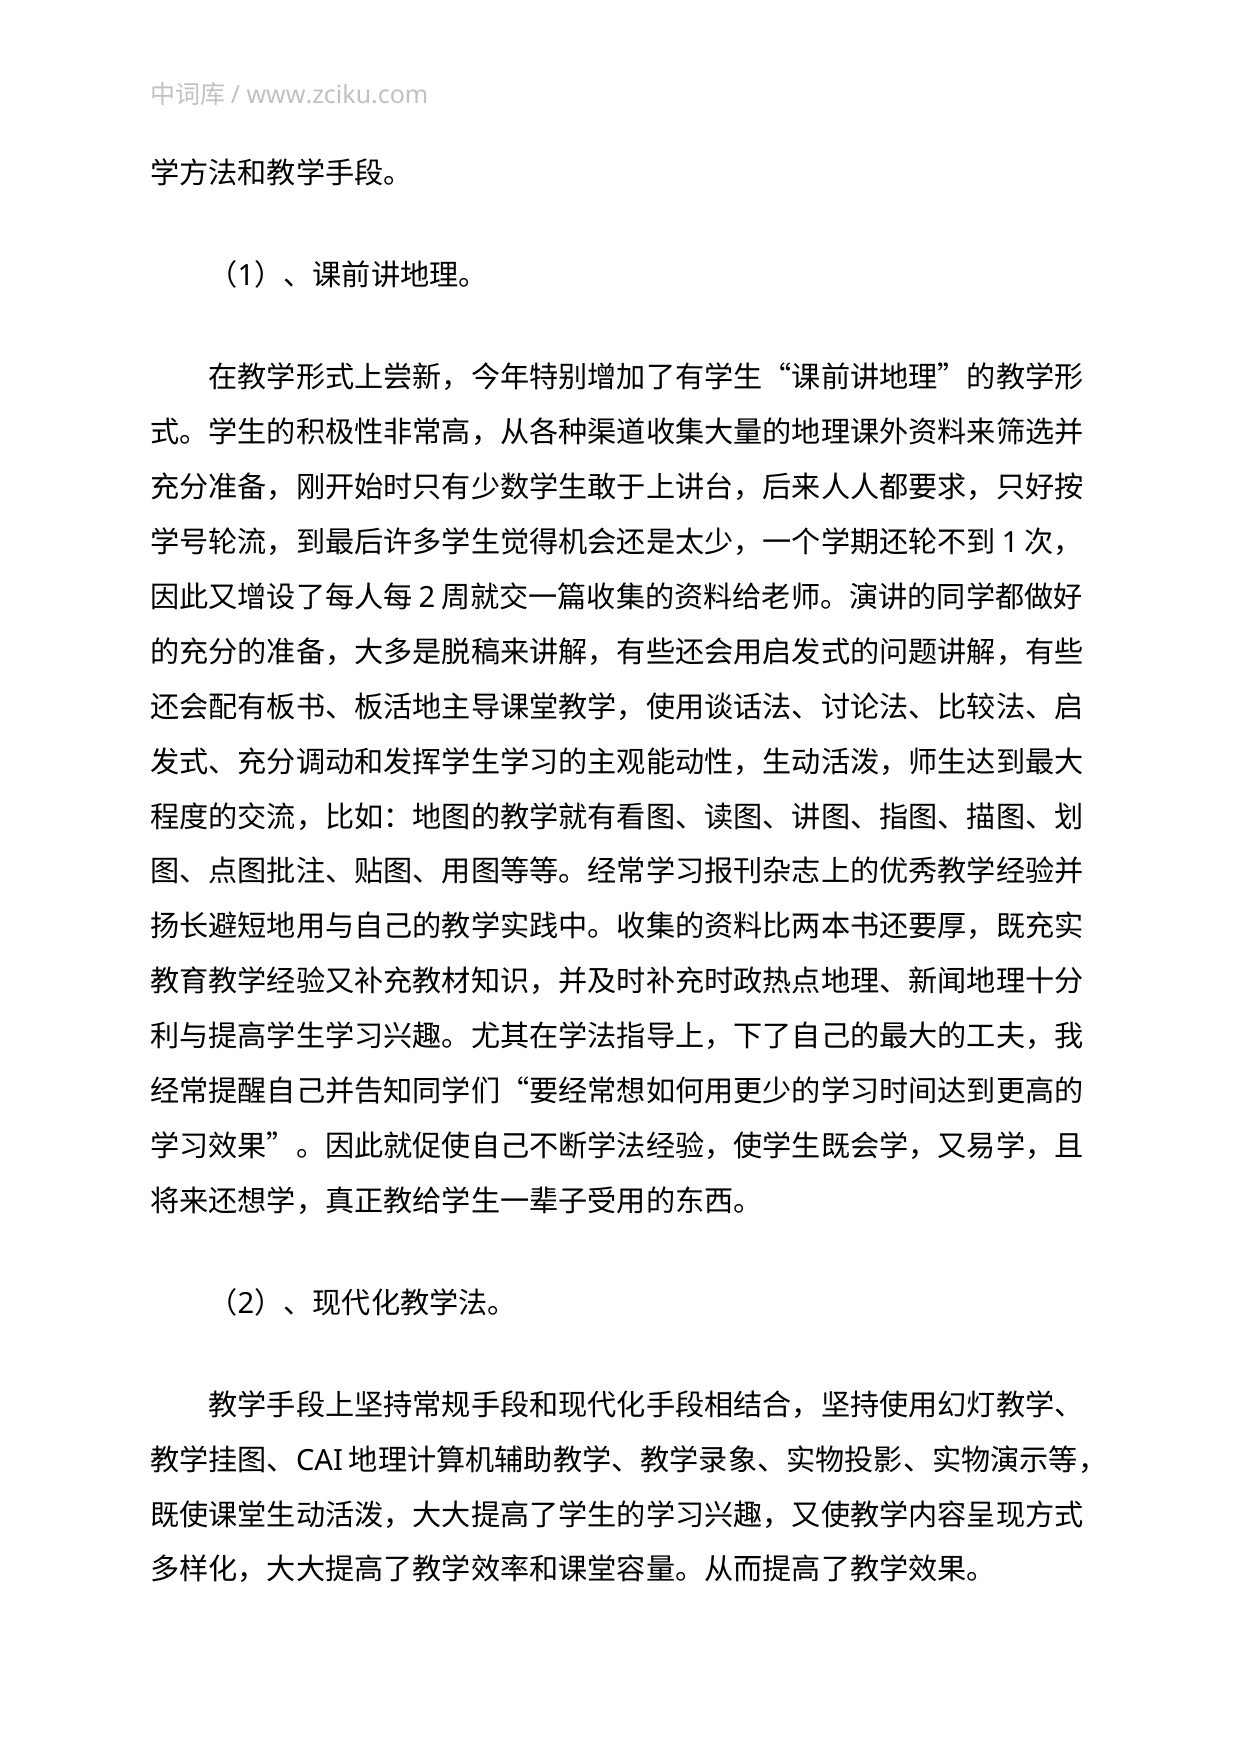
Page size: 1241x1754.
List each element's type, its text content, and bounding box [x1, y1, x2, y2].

text 教学手段上坚持常规手段和现代化手段相结合，坚持使用幻灯教学、教学挂图、CAI地理计算机辅助教学、教学录象、实物投影、实物演示等，既使课堂生动活泼，大大提高了学生的学习兴趣，又使教学内容呈现方式多样化，大大提高了教学效率和课堂容量。从而提高了教学效果。 [150, 1381, 1090, 1588]
text 在教学形式上尝新，今年特别增加了有学生“课前讲地理”的教学形式。学生的积极性非常高，从各种渠道收集大量的地理课外资料来筛选并充分准备，刚开始时只有少数学生敢于上讲台，后来人人都要求，只好按学号轮流，到最后许多学生觉得机会还是太少，一个学期还轮不到1次，因此又增设了每人每2周就交一篇收集的资料给老师。演讲的同学都做好的充分的准备，大多是脱稿来讲解，有些还会用启发式的问题讲解，有些还会配有板书、板活地主导课堂教学，使用谈话法、讨论法、比较法、启发式、充分调动和发挥学生学习的主观能动性，生动活泼，师生达到最大程度的交流，比如：地图的教学就有看图、读图、讲图、指图、描图、划图、点图批注、贴图、用图等等。经常学习报刊杂志上的优秀教学经验并扬长避短地用与自己的教学实践中。收集的资料比两本书还要厚，既充实教育教学经验又补充教材知识，并及时补充时政热点地理、新闻地理十分利与提高学生学习兴趣。尤其在学法指导上，下了自己的最大的工夫，我经常提醒自己并告知同学们“要经常想如何用更少的学习时间达到更高的学习效果”。因此就促使自己不断学法经验，使学生既会学，又易学，且将来还想学，真正教给学生一辈子受用的东西。 [150, 354, 1090, 1220]
text （1）、课前讲地理。 [150, 252, 1090, 294]
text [150, 150, 1090, 192]
text （2）、现代化教学法。 [150, 1279, 1090, 1322]
